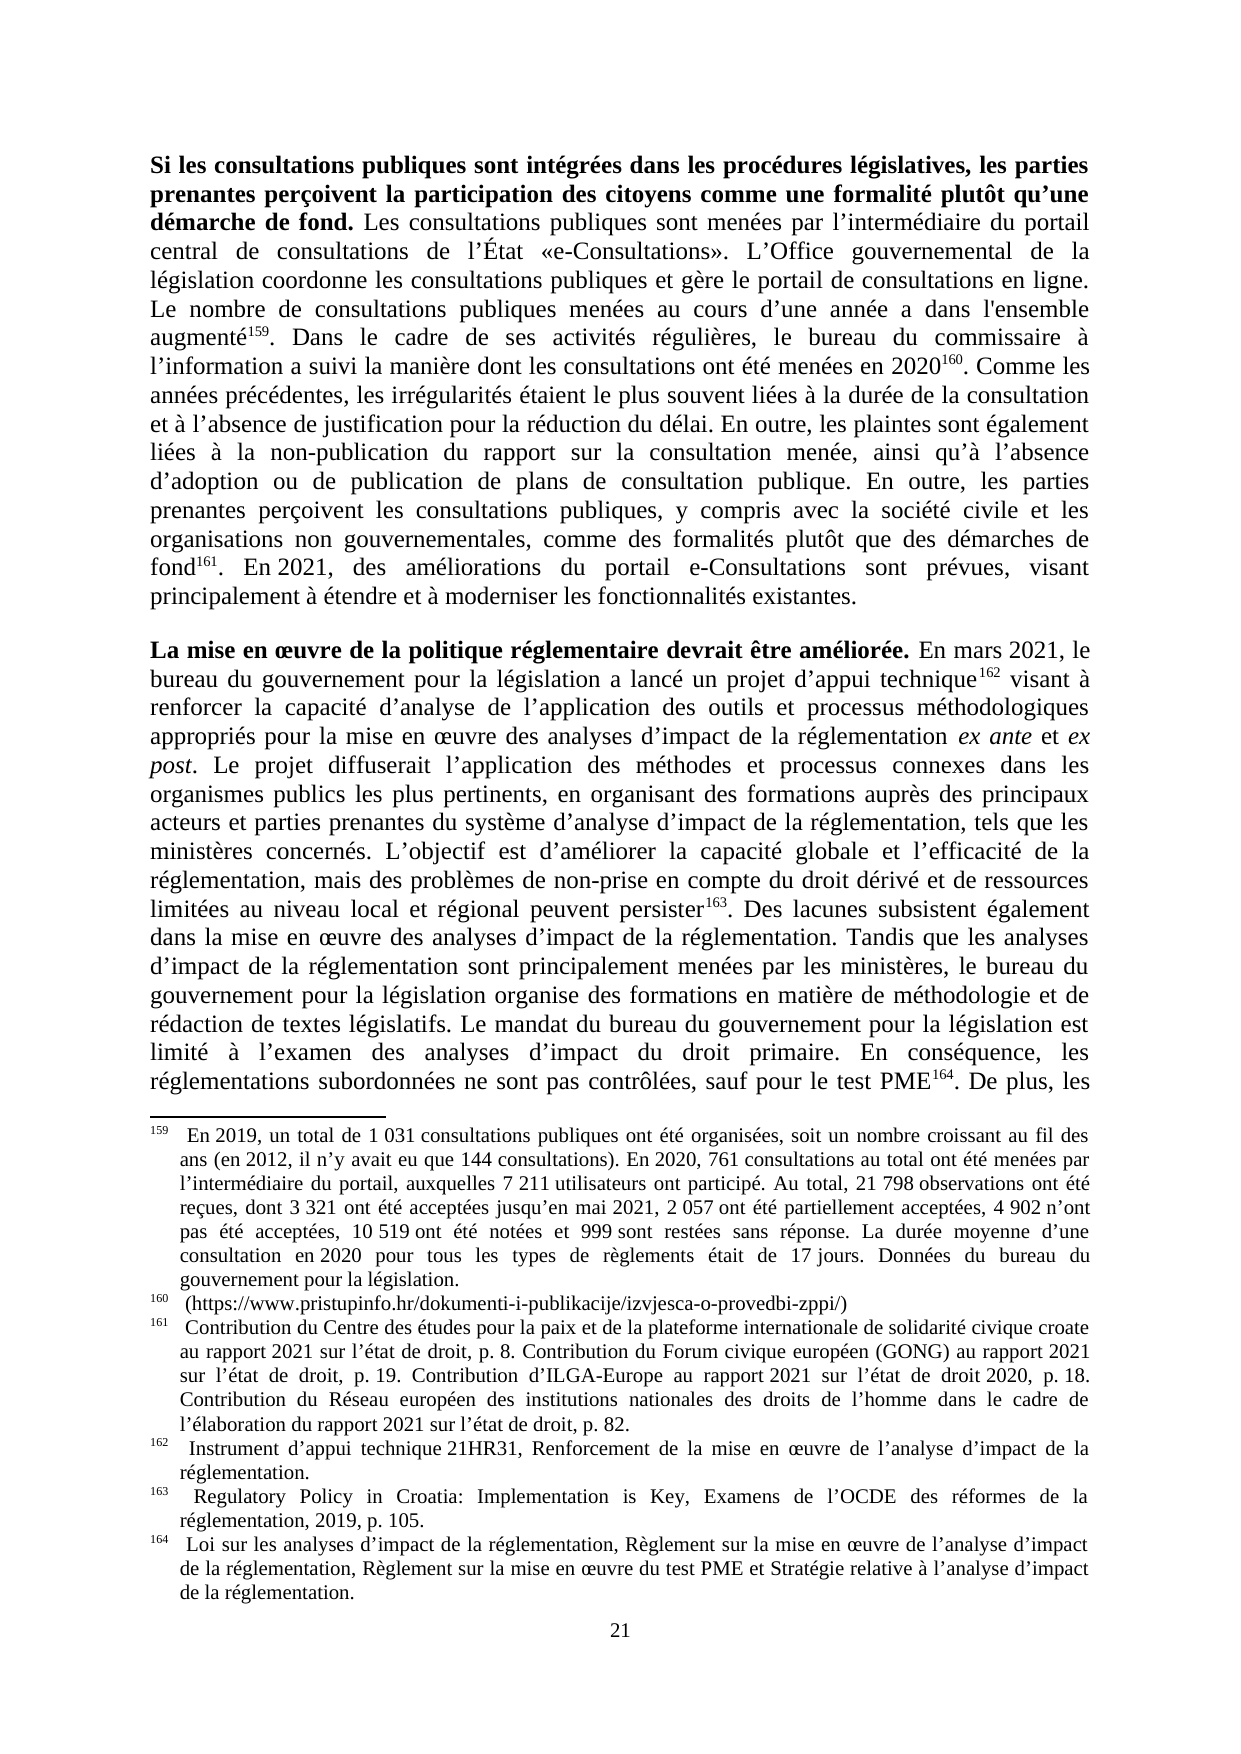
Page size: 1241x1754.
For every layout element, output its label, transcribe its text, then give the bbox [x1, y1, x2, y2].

text Si les consultations publiques sont intégrées dans les procédures législatives, les parties prenantes perçoivent la participation des citoyens comme une formalité plutôt qu’une démarche de fond. Les consultations publiques sont menées par l’intermédiaire du portail central de consultations de l’État «e-Consultations». L’Office gouvernemental de la législation coordonne les consultations publiques et gère le portail de consultations en ligne. Le nombre de consultations publiques menées au cours d’une année a dans l'ensemble augmenté. Dans le cadre de ses activités régulières, le bureau du commissaire à l’information a suivi la manière dont les consultations ont été menées en 2020. Comme les années précédentes, les irrégularités étaient le plus souvent liées à la durée de la consultation et à l’absence de justification pour la réduction du délai. En outre, les plaintes sont également liées à la non-publication du rapport sur la consultation menée, ainsi qu’à l’absence d’adoption ou de publication de plans de consultation publique. En outre, les parties prenantes perçoivent les consultations publiques, y compris avec la société civile et les organisations non gouvernementales, comme des formalités plutôt que des démarches de fond. En 2021, des améliorations du portail e-Consultations sont prévues, visant principalement à étendre et à moderniser les fonctionnalités existantes. [150, 150, 1090, 610]
text La mise en œuvre de la politique réglementaire devrait être améliorée. En mars 2021, le bureau du gouvernement pour la législation a lancé un projet d’appui technique visant à renforcer la capacité d’analyse de l’application des outils et processus méthodologiques appropriés pour la mise en œuvre des analyses d’impact de la réglementation ex ante et ex post. Le projet diffuserait l’application des méthodes et processus connexes dans les organismes publics les plus pertinents, en organisant des formations auprès des principaux acteurs et parties prenantes du système d’analyse d’impact de la réglementation, tels que les ministères concernés. L’objectif est d’améliorer la capacité globale et l’efficacité de la réglementation, mais des problèmes de non-prise en compte du droit dérivé et de ressources limitées au niveau local et régional peuvent persister. Des lacunes subsistent également dans la mise en œuvre des analyses d’impact de la réglementation. Tandis que les analyses d’impact de la réglementation sont principalement menées par les ministères, le bureau du gouvernement pour la législation organise des formations en matière de méthodologie et de rédaction de textes législatifs. Le mandat du bureau du gouvernement pour la législation est limité à l’examen des analyses d’impact du droit primaire. En conséquence, les réglementations subordonnées ne sont pas contrôlées, sauf pour le test PME. De plus, les autorités publiques, et en particulier les autorités locales et régionales, manquent de ressources humaines ou ne disposent pas de l’expérience nécessaire pour appliquer de manière efficace la politique réglementaire. [150, 635, 1090, 1095]
